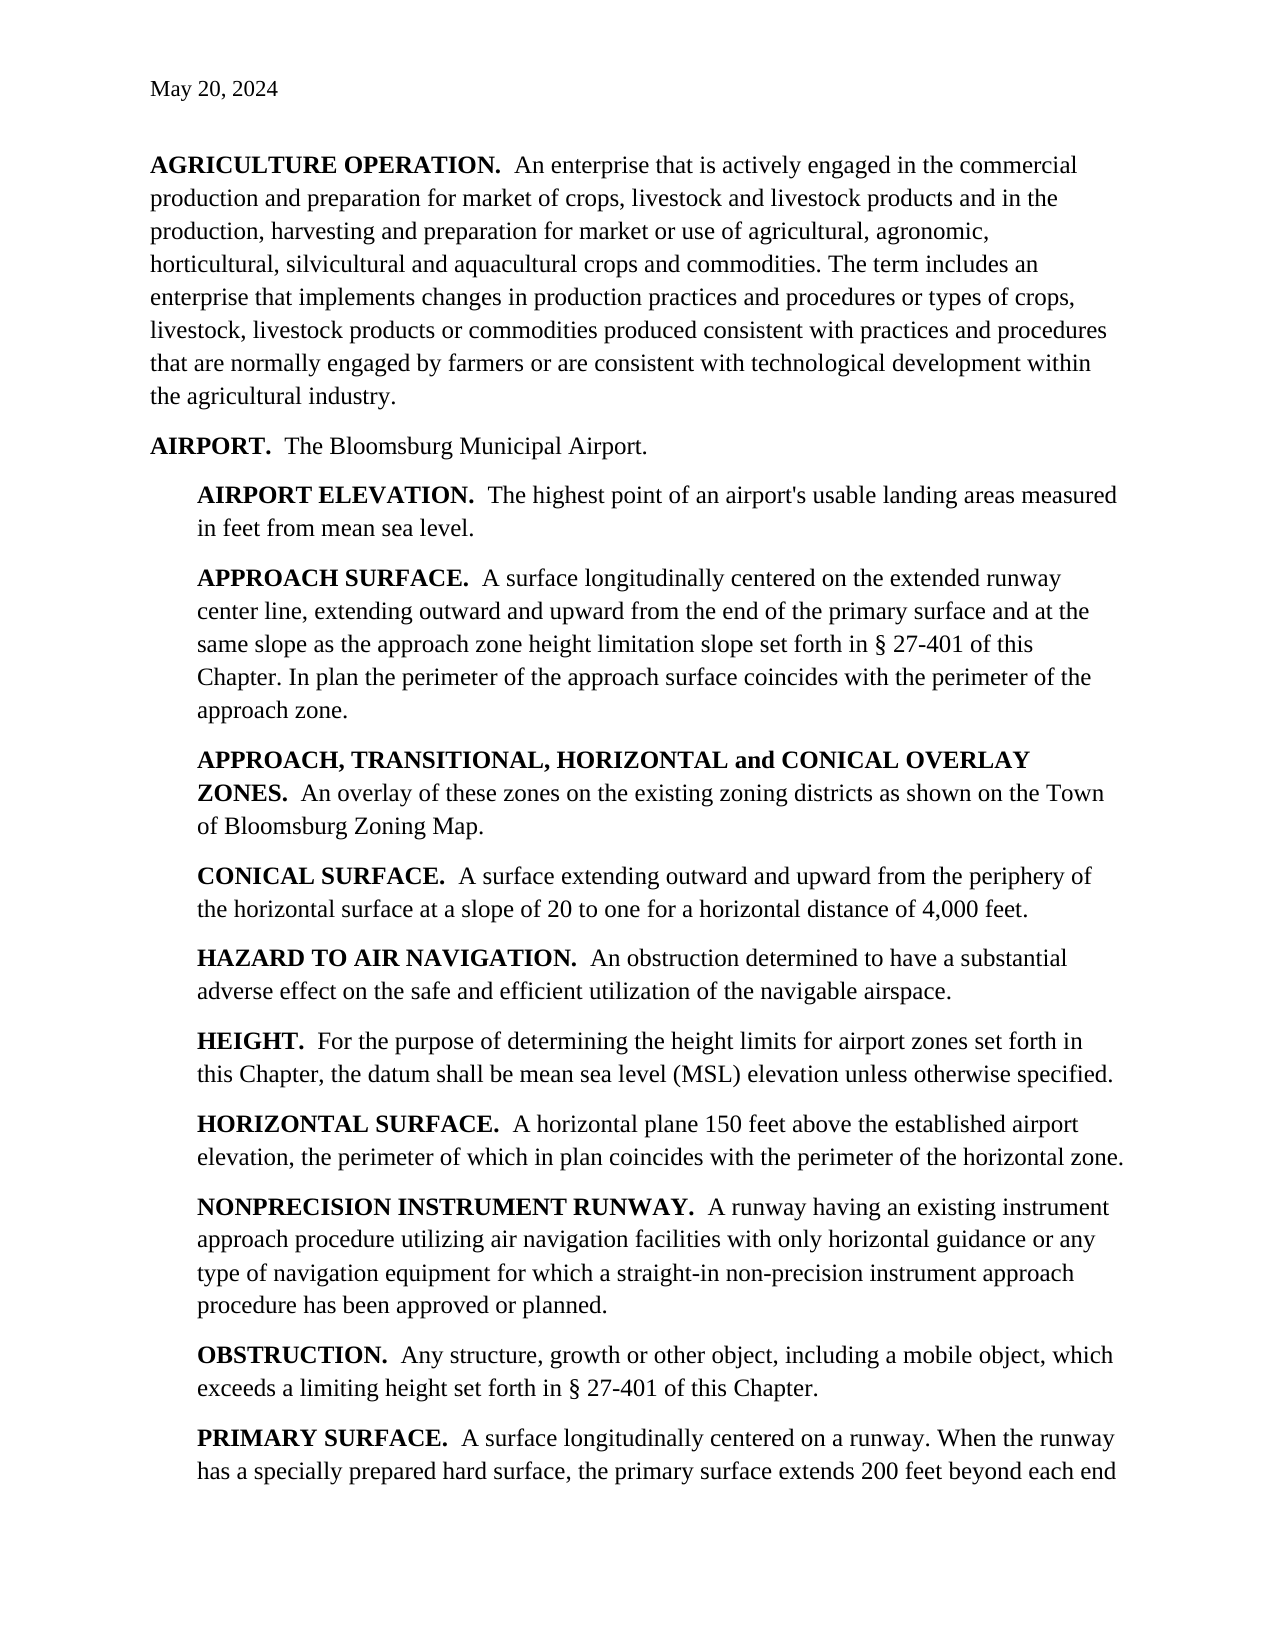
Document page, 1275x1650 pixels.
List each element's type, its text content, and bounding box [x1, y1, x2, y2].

text OBSTRUCTION. Any structure, growth or other object, including a mobile object, which exceeds a limiting height set forth in § 27-401 of this Chapter. [197, 1340, 1125, 1402]
text HEIGHT. For the purpose of determining the height limits for airport zones set forth in this Chapter, the datum shall be mean sea level (MSL) elevation unless otherwise specified. [197, 1026, 1125, 1088]
text HAZARD TO AIR NAVIGATION. An obstruction determined to have a substantial adverse effect on the safe and efficient utilization of the navigable airspace. [197, 943, 1125, 1005]
text AGRICULTURE OPERATION. An enterprise that is actively engaged in the commercial production and preparation for market of crops, livestock and livestock products and in the production, harvesting and preparation for market or use of agricultural, agronomic, horticultural, silvicultural and aquacultural crops and commodities. The term includes an enterprise that implements changes in production practices and procedures or types of crops, livestock, livestock products or commodities produced consistent with practices and procedures that are normally engaged by farmers or are consistent with technological development within the agricultural industry. [150, 150, 1125, 410]
text APPROACH, TRANSITIONAL, HORIZONTAL and CONICAL OVERLAY ZONES. An overlay of these zones on the existing zoning districts as shown on the Town of Bloomsburg Zoning Map. [197, 745, 1125, 840]
text HORIZONTAL SURFACE. A horizontal plane 150 feet above the established airport elevation, the perimeter of which in plan coincides with the perimeter of the horizontal zone. [197, 1109, 1125, 1171]
text AIRPORT. The Bloomsburg Municipal Airport. [150, 431, 1125, 459]
text APPROACH SURFACE. A surface longitudinally centered on the extended runway center line, extending outward and upward from the end of the primary surface and at the same slope as the approach zone height limitation slope set forth in § 27-401 of this Chapter. In plan the perimeter of the approach surface coincides with the perimeter of the approach zone. [197, 563, 1125, 724]
text NONPRECISION INSTRUMENT RUNWAY. A runway having an existing instrument approach procedure utilizing air navigation facilities with only horizontal guidance or any type of navigation equipment for which a straight-in non-precision instrument approach procedure has been approved or planned. [197, 1192, 1125, 1319]
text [197, 1423, 1125, 1485]
text AIRPORT ELEVATION. The highest point of an airport's usable landing areas measured in feet from mean sea level. [197, 481, 1125, 542]
text CONICAL SURFACE. A surface extending outward and upward from the periphery of the horizontal surface at a slope of 20 to one for a horizontal distance of 4,000 feet. [197, 861, 1125, 922]
